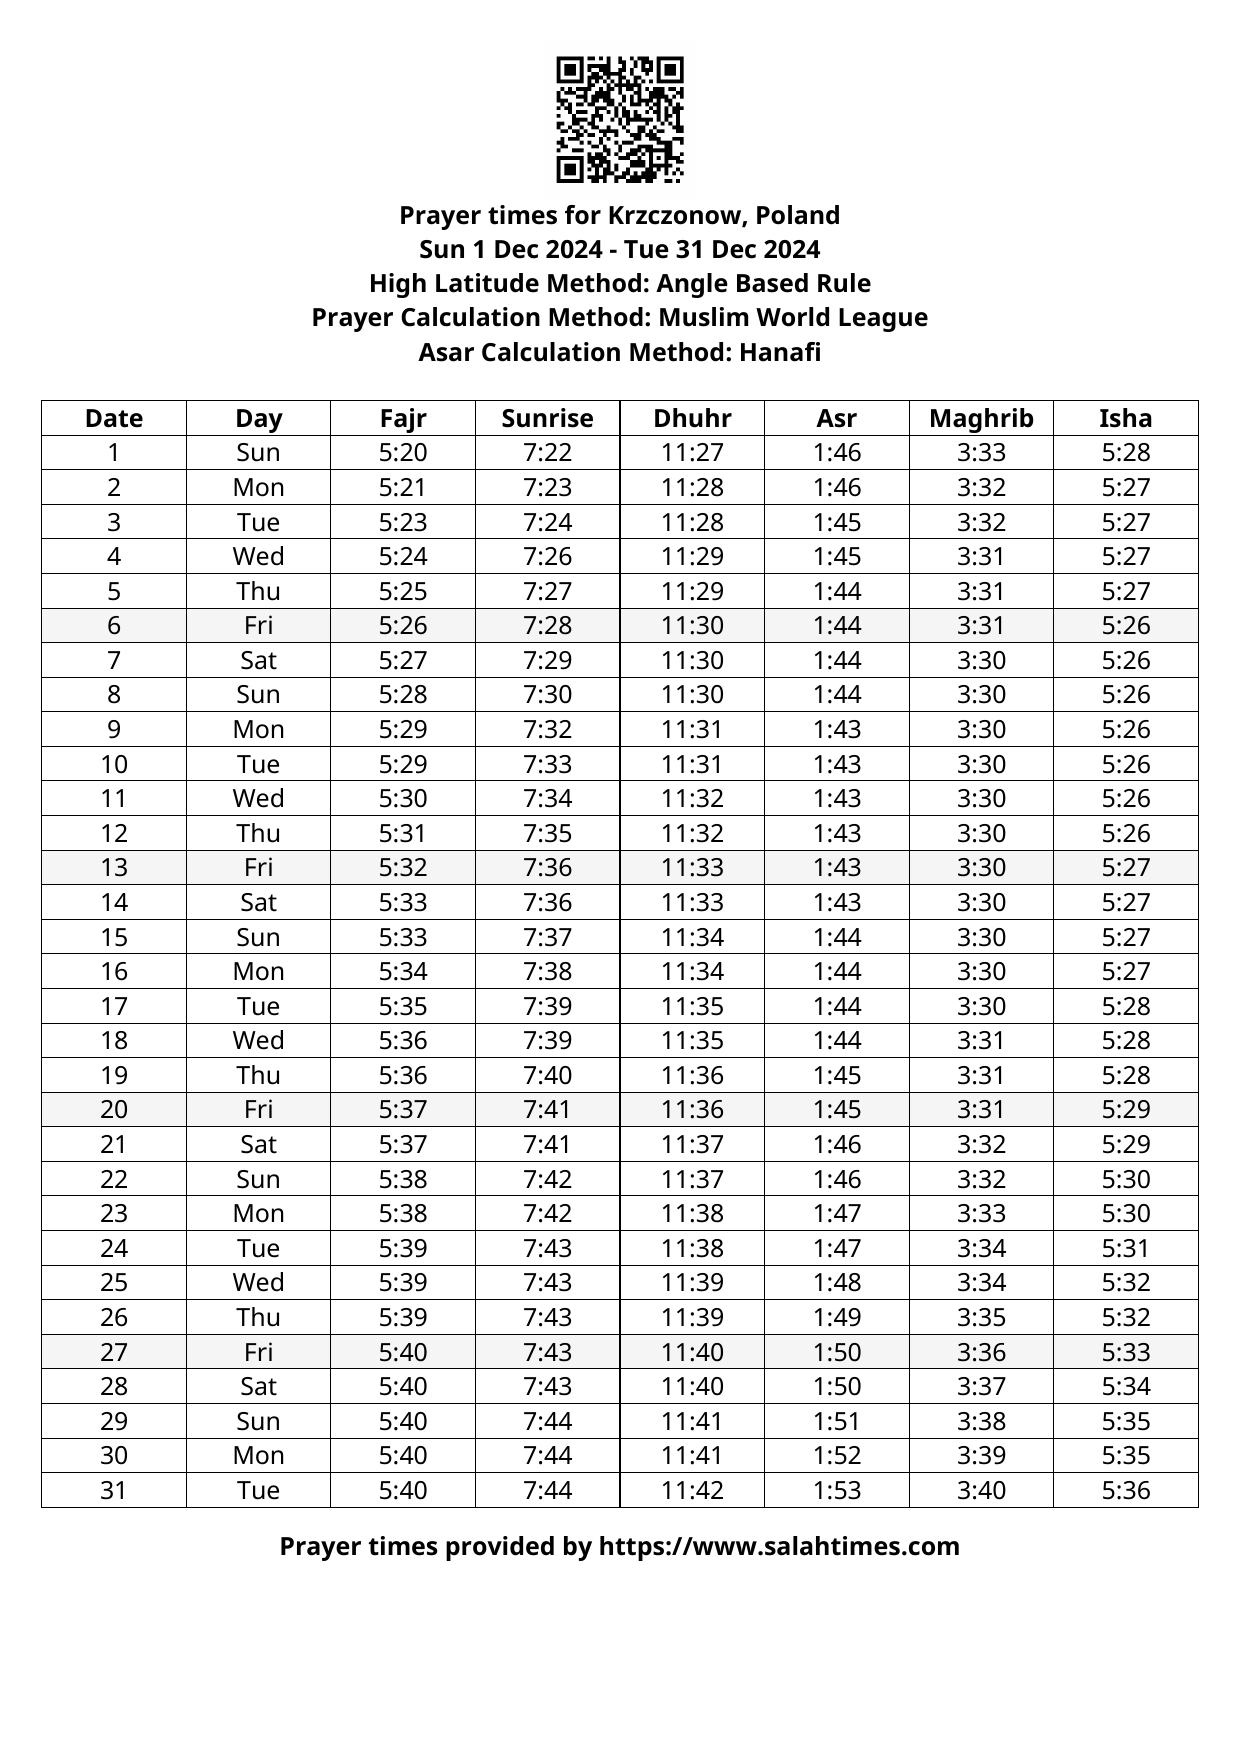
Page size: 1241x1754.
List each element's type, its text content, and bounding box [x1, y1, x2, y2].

table_cell 15 [42, 920, 186, 953]
table_cell 11:38 [621, 1231, 764, 1264]
table_cell 5:39 [331, 1266, 475, 1299]
table_cell Mon [187, 954, 330, 988]
table_cell 11:41 [621, 1404, 764, 1437]
table_cell 1:46 [765, 1162, 909, 1195]
table_cell 7:42 [476, 1196, 619, 1230]
table_header Maghrib [910, 401, 1053, 434]
table_cell 11:35 [621, 989, 764, 1022]
table_cell 6 [42, 609, 186, 642]
table_cell 5:35 [1054, 1404, 1198, 1437]
table_cell 5:27 [1054, 851, 1198, 884]
table_cell 1:48 [765, 1266, 909, 1299]
table_cell 11:28 [621, 470, 764, 504]
table_cell 11:30 [621, 609, 764, 642]
table_cell 1:46 [765, 1127, 909, 1161]
table_cell 11:37 [621, 1127, 764, 1161]
table_cell 1:44 [765, 643, 909, 677]
table_cell 11:30 [621, 678, 764, 711]
table_header Dhuhr [621, 401, 764, 434]
table_cell 5 [42, 574, 186, 607]
table_cell 5:27 [1054, 920, 1198, 953]
table_cell 1:44 [765, 574, 909, 607]
table_cell 3:35 [910, 1300, 1053, 1334]
table_cell 7:32 [476, 712, 619, 746]
table_cell 5:32 [1054, 1266, 1198, 1299]
table_cell Sun [187, 920, 330, 953]
picture [542, 41, 699, 198]
table_cell 3:36 [910, 1335, 1053, 1368]
table_cell 5:36 [331, 1024, 475, 1057]
table_cell 5:28 [1054, 436, 1198, 469]
table_cell 5:26 [1054, 643, 1198, 677]
table_cell 7:28 [476, 609, 619, 642]
table_cell 5:35 [1054, 1439, 1198, 1472]
table_cell 3:34 [910, 1266, 1053, 1299]
table_cell 7:37 [476, 920, 619, 953]
table_cell 11:42 [621, 1473, 764, 1507]
table_cell 5:31 [331, 816, 475, 849]
table_cell 3:30 [910, 989, 1053, 1022]
table_cell 5:26 [1054, 781, 1198, 815]
table_cell 7:24 [476, 505, 619, 538]
table_cell 1:45 [765, 1058, 909, 1092]
table_cell 4 [42, 539, 186, 573]
table_cell 16 [42, 954, 186, 988]
table_cell 18 [42, 1024, 186, 1057]
table_cell 1:44 [765, 609, 909, 642]
table_cell 1:49 [765, 1300, 909, 1334]
table_cell 5:40 [331, 1335, 475, 1368]
table_cell 3:33 [910, 436, 1053, 469]
table_cell 3 [42, 505, 186, 538]
table_cell 7:30 [476, 678, 619, 711]
table_cell Sat [187, 1127, 330, 1161]
table_cell Thu [187, 816, 330, 849]
text Asar Calculation Method: Hanafi [42, 334, 1198, 368]
table_cell 5:35 [331, 989, 475, 1022]
table_cell 7:29 [476, 643, 619, 677]
table_cell 1:52 [765, 1439, 909, 1472]
table_cell 10 [42, 747, 186, 780]
table_cell 5:27 [1054, 574, 1198, 607]
table_cell Mon [187, 1439, 330, 1472]
text Prayer times for Krzczonow, Poland [42, 198, 1198, 232]
table_cell 11:27 [621, 436, 764, 469]
table_cell 11:38 [621, 1196, 764, 1230]
table_cell 1:45 [765, 505, 909, 538]
table_cell 27 [42, 1335, 186, 1368]
table_cell 5:29 [1054, 1093, 1198, 1126]
table_cell 7:26 [476, 539, 619, 573]
table_cell 5:26 [1054, 678, 1198, 711]
table_cell 7:33 [476, 747, 619, 780]
table_cell Wed [187, 1266, 330, 1299]
table_cell 11:36 [621, 1058, 764, 1092]
table_header Day [187, 401, 330, 434]
table_cell 3:37 [910, 1369, 1053, 1403]
table_cell 5:29 [331, 747, 475, 780]
table_cell 7:22 [476, 436, 619, 469]
table_cell 7:39 [476, 989, 619, 1022]
table_cell 3:30 [910, 781, 1053, 815]
table_cell 23 [42, 1196, 186, 1230]
table_cell 5:40 [331, 1473, 475, 1507]
table_cell 7:35 [476, 816, 619, 849]
table_cell Thu [187, 574, 330, 607]
table_cell 1:46 [765, 470, 909, 504]
table_cell 5:28 [1054, 989, 1198, 1022]
table_cell 31 [42, 1473, 186, 1507]
text Prayer Calculation Method: Muslim World League [42, 300, 1198, 334]
table_cell Tue [187, 505, 330, 538]
table_cell Fri [187, 609, 330, 642]
table_cell 5:28 [331, 678, 475, 711]
table_cell 7 [42, 643, 186, 677]
table_header Sunrise [476, 401, 619, 434]
table_cell Wed [187, 1024, 330, 1057]
table_cell 26 [42, 1300, 186, 1334]
table_cell 5:28 [1054, 1058, 1198, 1092]
table_cell 7:23 [476, 470, 619, 504]
table_cell 1:46 [765, 436, 909, 469]
table_cell 5:20 [331, 436, 475, 469]
table_cell 3:30 [910, 885, 1053, 919]
table_cell 7:43 [476, 1369, 619, 1403]
table_cell 5:25 [331, 574, 475, 607]
table_cell 3:31 [910, 539, 1053, 573]
table_cell 3:31 [910, 1058, 1053, 1092]
table_header Asr [765, 401, 909, 434]
table_cell 11 [42, 781, 186, 815]
table_cell 5:27 [331, 643, 475, 677]
table_cell 11:40 [621, 1335, 764, 1368]
text High Latitude Method: Angle Based Rule [42, 266, 1198, 300]
table_cell 1:44 [765, 920, 909, 953]
table_header Isha [1054, 401, 1198, 434]
table_cell 9 [42, 712, 186, 746]
table_cell 11:33 [621, 885, 764, 919]
table_cell 7:44 [476, 1439, 619, 1472]
table_cell 1:44 [765, 1024, 909, 1057]
table_cell 5:21 [331, 470, 475, 504]
table_cell 11:36 [621, 1093, 764, 1126]
table_cell 5:34 [1054, 1369, 1198, 1403]
table_cell 1:43 [765, 851, 909, 884]
table_cell Sun [187, 1162, 330, 1195]
table_cell 11:32 [621, 816, 764, 849]
table_cell 29 [42, 1404, 186, 1437]
table_cell 11:28 [621, 505, 764, 538]
table_cell 5:37 [331, 1093, 475, 1126]
table_cell Wed [187, 539, 330, 573]
table_cell 1:44 [765, 954, 909, 988]
table_cell 5:33 [331, 920, 475, 953]
table_cell 11:40 [621, 1369, 764, 1403]
table_cell 3:40 [910, 1473, 1053, 1507]
table_cell 5:29 [1054, 1127, 1198, 1161]
table_cell 5:26 [1054, 712, 1198, 746]
table_cell 5:36 [331, 1058, 475, 1092]
table_cell 25 [42, 1266, 186, 1299]
table_cell 7:41 [476, 1127, 619, 1161]
table_cell Tue [187, 1231, 330, 1264]
table_cell 1:47 [765, 1196, 909, 1230]
table_cell 5:30 [1054, 1162, 1198, 1195]
table_cell Fri [187, 1093, 330, 1126]
table_cell 7:36 [476, 851, 619, 884]
table_cell 1:43 [765, 747, 909, 780]
table_cell 30 [42, 1439, 186, 1472]
table_cell 5:27 [1054, 954, 1198, 988]
table_cell 7:34 [476, 781, 619, 815]
table_cell 5:28 [1054, 1024, 1198, 1057]
table_cell Thu [187, 1058, 330, 1092]
table_cell 11:34 [621, 954, 764, 988]
table_cell 3:30 [910, 712, 1053, 746]
table_cell 5:31 [1054, 1231, 1198, 1264]
table_cell 11:29 [621, 574, 764, 607]
table_cell 12 [42, 816, 186, 849]
table_cell Mon [187, 712, 330, 746]
table_cell 3:32 [910, 470, 1053, 504]
table_cell Sun [187, 436, 330, 469]
table_cell Tue [187, 989, 330, 1022]
table_cell 5:29 [331, 712, 475, 746]
table_cell 11:39 [621, 1300, 764, 1334]
table_cell Thu [187, 1300, 330, 1334]
table_cell 24 [42, 1231, 186, 1264]
table_header Fajr [331, 401, 475, 434]
table_cell 7:44 [476, 1473, 619, 1507]
table_cell 7:40 [476, 1058, 619, 1092]
table_cell 1:45 [765, 539, 909, 573]
table_cell 7:43 [476, 1266, 619, 1299]
table_cell 7:27 [476, 574, 619, 607]
table_cell Tue [187, 747, 330, 780]
table_cell 1:44 [765, 989, 909, 1022]
text Sun 1 Dec 2024 - Tue 31 Dec 2024 [42, 232, 1198, 266]
table_cell 3:33 [910, 1196, 1053, 1230]
table_cell 7:41 [476, 1093, 619, 1126]
table_cell 7:43 [476, 1300, 619, 1334]
table_cell 5:37 [331, 1127, 475, 1161]
table_cell 7:38 [476, 954, 619, 988]
table_cell 3:31 [910, 1093, 1053, 1126]
table_cell 11:37 [621, 1162, 764, 1195]
table_cell 5:38 [331, 1196, 475, 1230]
table_cell 11:29 [621, 539, 764, 573]
table_cell 7:44 [476, 1404, 619, 1437]
table_cell 3:38 [910, 1404, 1053, 1437]
table_cell 3:31 [910, 1024, 1053, 1057]
table_cell 3:32 [910, 1162, 1053, 1195]
table_cell 3:30 [910, 678, 1053, 711]
table_cell 2 [42, 470, 186, 504]
table_cell 11:30 [621, 643, 764, 677]
table_cell 28 [42, 1369, 186, 1403]
table_cell Sun [187, 1404, 330, 1437]
table_cell 14 [42, 885, 186, 919]
table_cell 5:26 [1054, 816, 1198, 849]
table_cell 5:26 [331, 609, 475, 642]
table_cell 7:39 [476, 1024, 619, 1057]
text Prayer times provided by https://www.salahtimes.com [42, 1528, 1198, 1563]
table_cell 11:34 [621, 920, 764, 953]
table_cell 3:30 [910, 643, 1053, 677]
table_cell 5:40 [331, 1404, 475, 1437]
table_cell 5:27 [1054, 470, 1198, 504]
table_cell 1:43 [765, 712, 909, 746]
table_cell 5:34 [331, 954, 475, 988]
table_cell 3:30 [910, 747, 1053, 780]
table_cell 8 [42, 678, 186, 711]
table_cell 21 [42, 1127, 186, 1161]
table_cell Sun [187, 678, 330, 711]
table_cell 11:33 [621, 851, 764, 884]
table_cell 1:43 [765, 816, 909, 849]
table_cell 11:31 [621, 712, 764, 746]
table_cell 3:32 [910, 1127, 1053, 1161]
table_cell Fri [187, 851, 330, 884]
table_cell 3:39 [910, 1439, 1053, 1472]
table_cell 11:31 [621, 747, 764, 780]
table_cell 7:36 [476, 885, 619, 919]
table_cell 5:23 [331, 505, 475, 538]
table_cell 5:32 [331, 851, 475, 884]
table_cell 3:31 [910, 609, 1053, 642]
table_cell 5:40 [331, 1439, 475, 1472]
table_cell 5:27 [1054, 505, 1198, 538]
table_cell Sat [187, 885, 330, 919]
table_cell 3:30 [910, 816, 1053, 849]
table_cell 11:39 [621, 1266, 764, 1299]
table_cell 1:45 [765, 1093, 909, 1126]
table_cell 1 [42, 436, 186, 469]
table_cell 5:39 [331, 1300, 475, 1334]
table_cell Sat [187, 1369, 330, 1403]
table_cell 5:39 [331, 1231, 475, 1264]
table_header Date [42, 401, 186, 434]
table_cell 17 [42, 989, 186, 1022]
table_cell 1:50 [765, 1335, 909, 1368]
table_cell 1:44 [765, 678, 909, 711]
table_cell 3:34 [910, 1231, 1053, 1264]
table_cell 3:30 [910, 851, 1053, 884]
table_cell 13 [42, 851, 186, 884]
table_cell 5:40 [331, 1369, 475, 1403]
table_cell Mon [187, 1196, 330, 1230]
table_cell 5:30 [331, 781, 475, 815]
table_cell 22 [42, 1162, 186, 1195]
table_cell Fri [187, 1335, 330, 1368]
table_cell 5:32 [1054, 1300, 1198, 1334]
table_cell 19 [42, 1058, 186, 1092]
table_cell 5:26 [1054, 609, 1198, 642]
table_cell 3:30 [910, 954, 1053, 988]
table_cell 5:26 [1054, 747, 1198, 780]
table_cell 5:36 [1054, 1473, 1198, 1507]
table_cell 7:42 [476, 1162, 619, 1195]
table_cell 5:30 [1054, 1196, 1198, 1230]
table_cell 3:30 [910, 920, 1053, 953]
table_cell 1:43 [765, 885, 909, 919]
table_cell 3:31 [910, 574, 1053, 607]
table_cell 11:35 [621, 1024, 764, 1057]
table_cell 1:43 [765, 781, 909, 815]
table_cell 11:41 [621, 1439, 764, 1472]
table_cell 11:32 [621, 781, 764, 815]
table_cell 1:51 [765, 1404, 909, 1437]
table_cell 1:50 [765, 1369, 909, 1403]
table_cell 1:53 [765, 1473, 909, 1507]
table_cell 5:33 [1054, 1335, 1198, 1368]
table_cell Tue [187, 1473, 330, 1507]
table_cell 5:27 [1054, 885, 1198, 919]
table_cell Sat [187, 643, 330, 677]
table_cell 5:27 [1054, 539, 1198, 573]
table_cell 5:24 [331, 539, 475, 573]
table_cell Wed [187, 781, 330, 815]
table_cell 3:32 [910, 505, 1053, 538]
table_cell 7:43 [476, 1231, 619, 1264]
table_cell 1:47 [765, 1231, 909, 1264]
table_cell 5:33 [331, 885, 475, 919]
table_cell 5:38 [331, 1162, 475, 1195]
table_cell Mon [187, 470, 330, 504]
table_cell 20 [42, 1093, 186, 1126]
table_cell 7:43 [476, 1335, 619, 1368]
